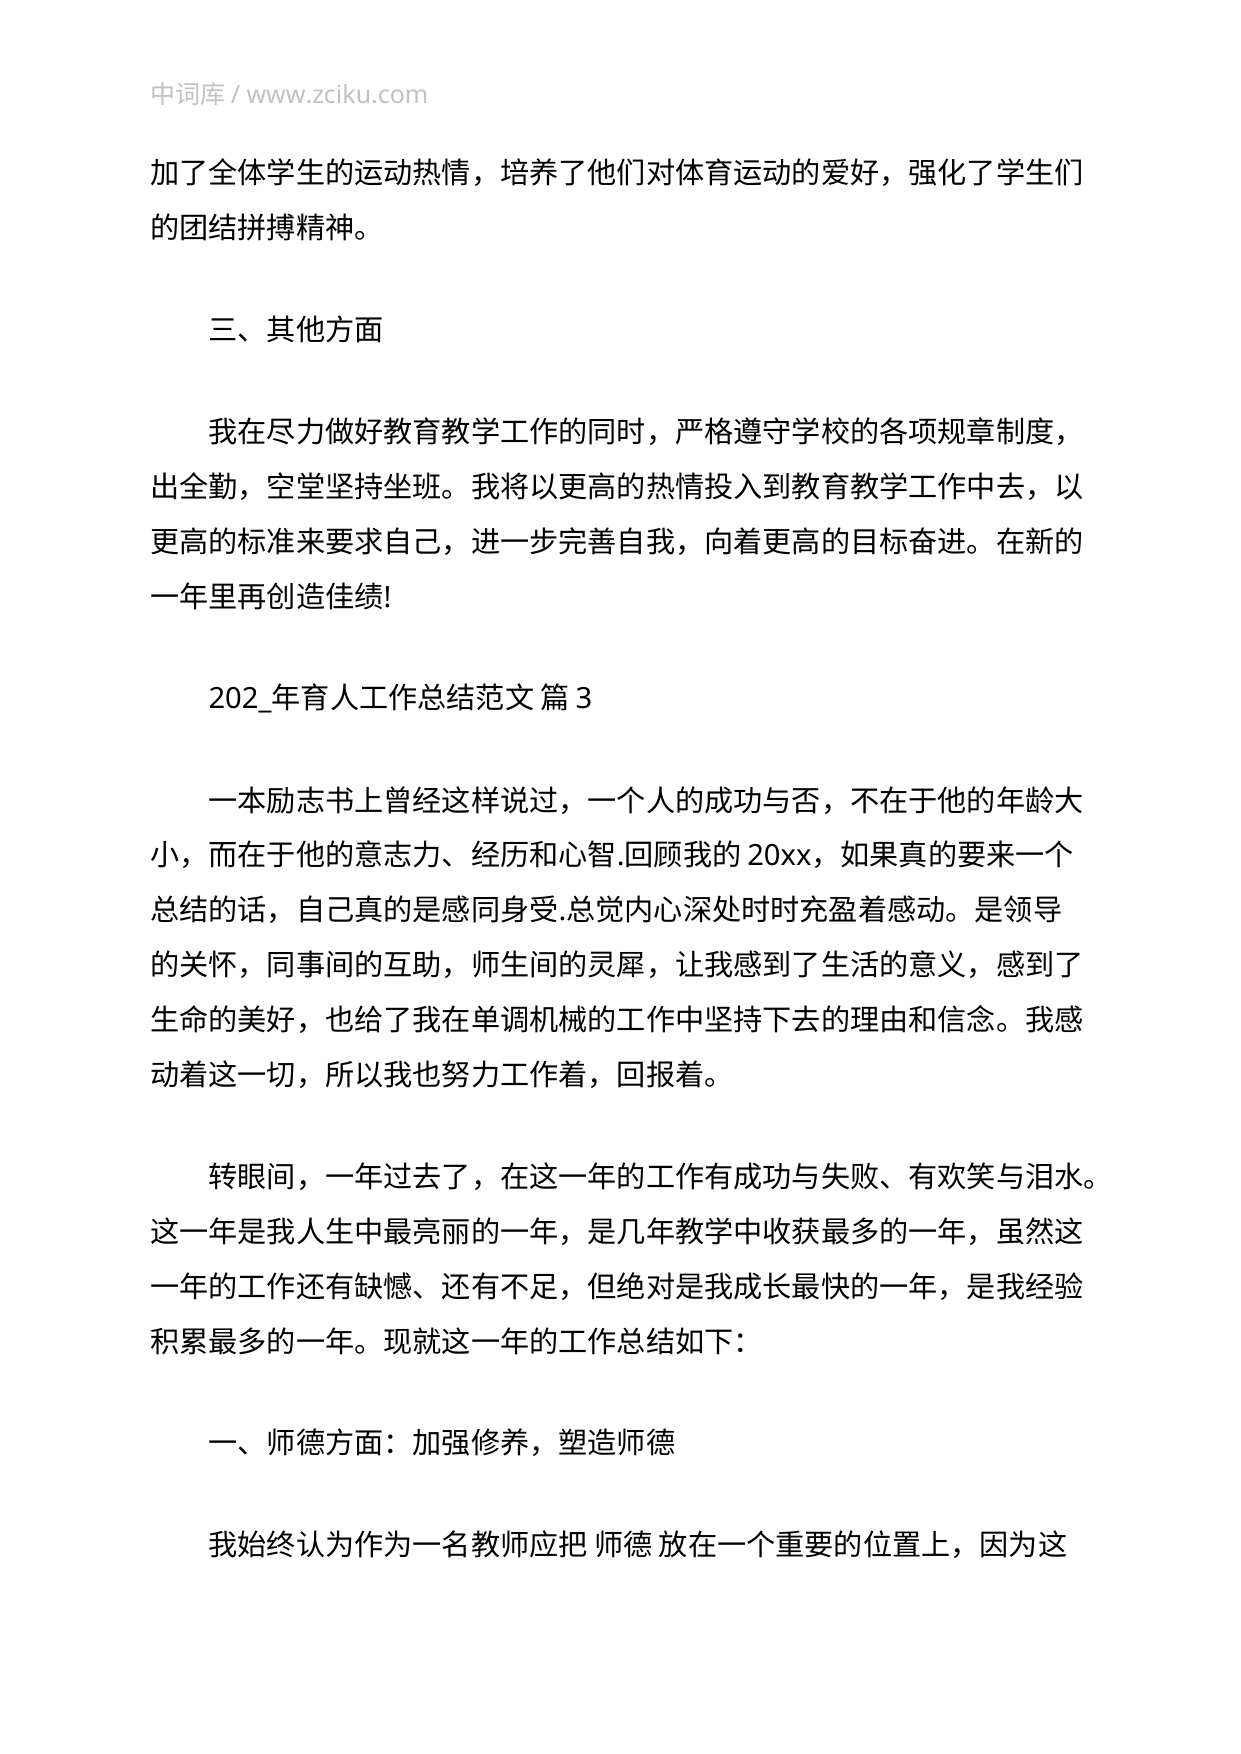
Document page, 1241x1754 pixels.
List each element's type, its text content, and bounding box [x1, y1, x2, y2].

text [150, 1522, 1090, 1564]
text 202_年育人工作总结范文 篇3 [150, 675, 1090, 717]
text 一本励志书上曾经这样说过，一个人的成功与否，不在于他的年龄大小，而在于他的意志力、经历和心智.回顾我的20xx，如果真的要来一个总结的话，自己真的是感同身受.总觉内心深处时时充盈着感动。是领导的关怀，同事间的互助，师生间的灵犀，让我感到了生活的意义，感到了生命的美好，也给了我在单调机械的工作中坚持下去的理由和信念。我感动着这一切，所以我也努力工作着，回报着。 [150, 777, 1090, 1094]
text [150, 150, 1090, 247]
text 三、其他方面 [150, 307, 1090, 349]
text 一、师德方面：加强修养，塑造师德 [150, 1420, 1090, 1462]
text 我在尽力做好教育教学工作的同时，严格遵守学校的各项规章制度，出全勤，空堂坚持坐班。我将以更高的热情投入到教育教学工作中去，以更高的标准来要求自己，进一步完善自我，向着更高的目标奋进。在新的一年里再创造佳绩! [150, 408, 1090, 616]
text 转眼间，一年过去了，在这一年的工作有成功与失败、有欢笑与泪水。这一年是我人生中最亮丽的一年，是几年教学中收获最多的一年，虽然这一年的工作还有缺憾、还有不足，但绝对是我成长最快的一年，是我经验积累最多的一年。现就这一年的工作总结如下： [150, 1153, 1090, 1361]
